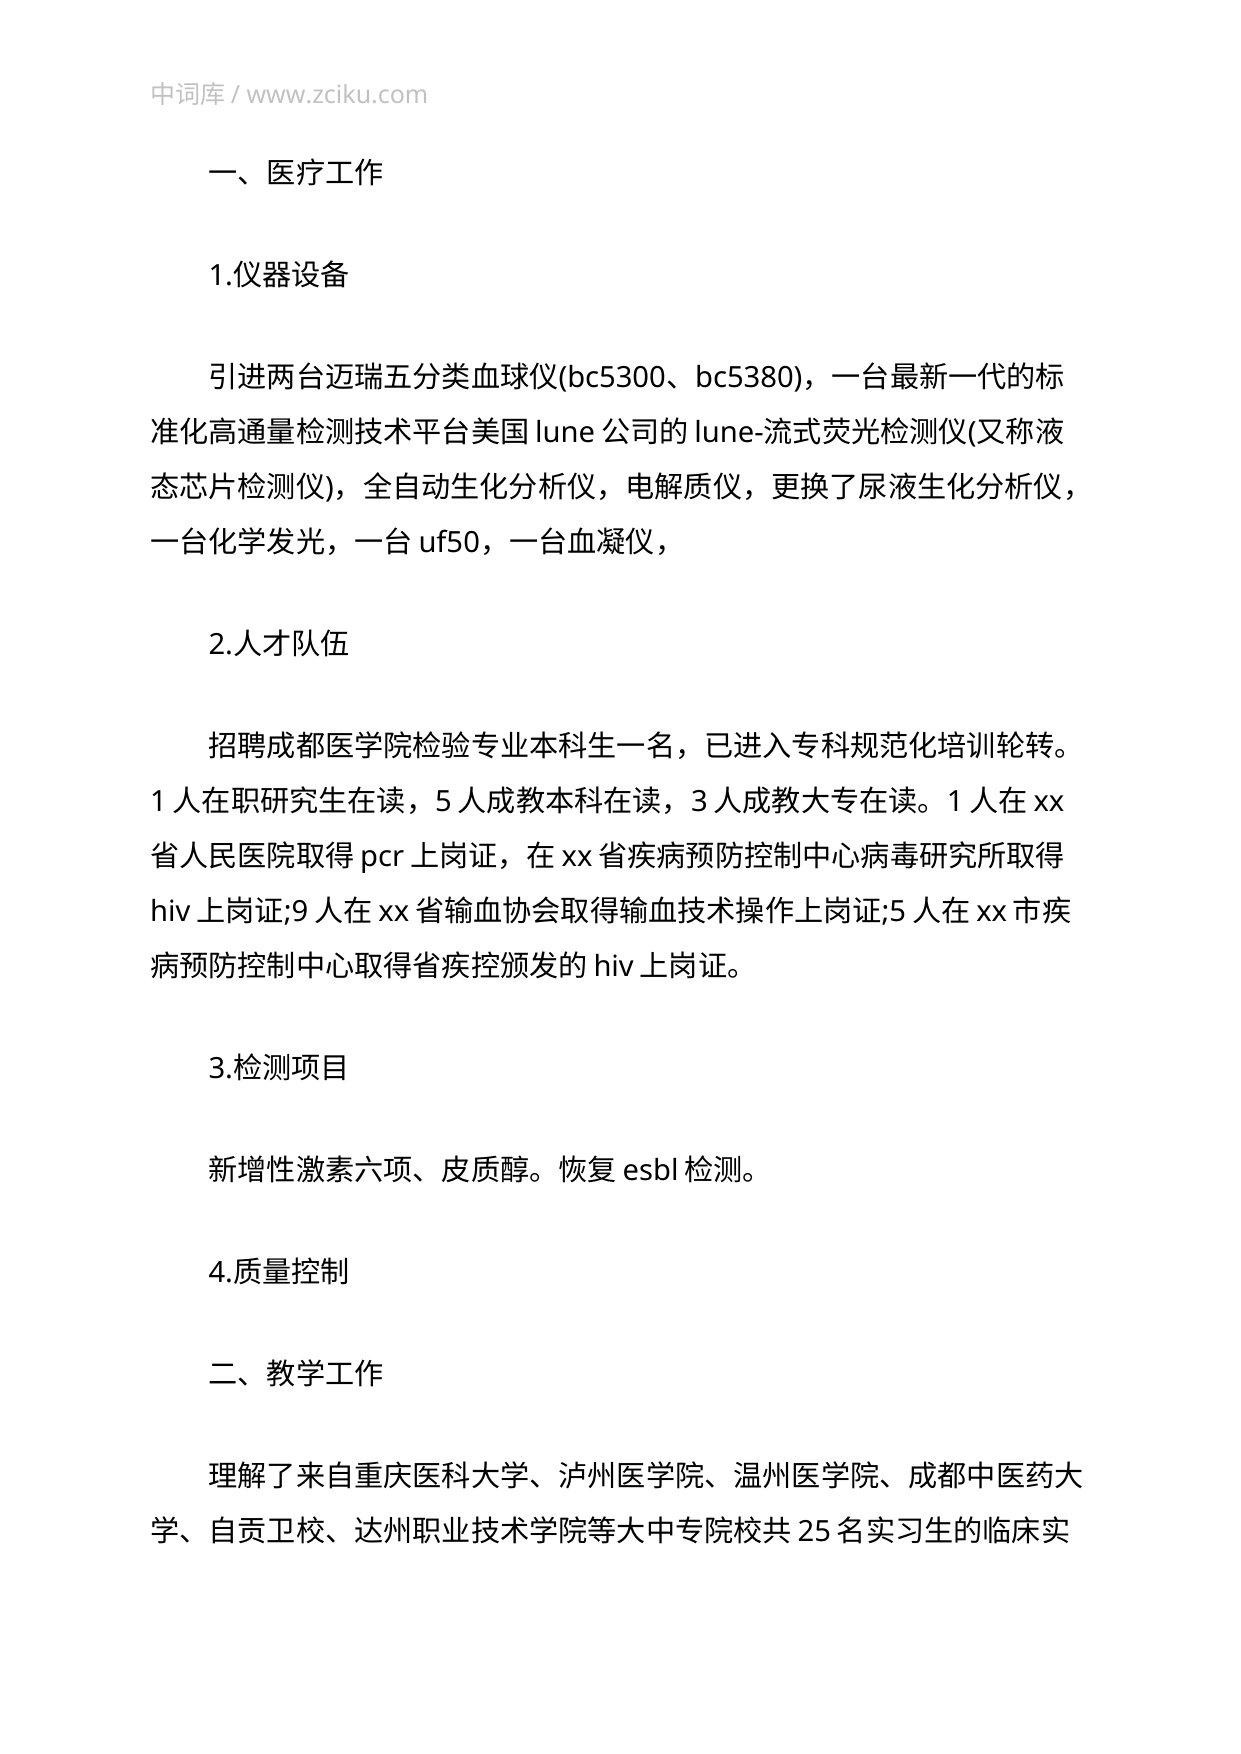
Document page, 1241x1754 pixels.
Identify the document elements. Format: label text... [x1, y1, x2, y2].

text 2.人才队伍 [150, 621, 1090, 663]
text 3.检测项目 [150, 1044, 1090, 1087]
text 一、医疗工作 [150, 150, 1090, 192]
text 招聘成都医学院检验专业本科生一名，已进入专科规范化培训轮转。1人在职研究生在读，5人成教本科在读，3人成教大专在读。1人在xx省人民医院取得pcr上岗证，在xx省疾病预防控制中心病毒研究所取得hiv上岗证;9人在xx省输血协会取得输血技术操作上岗证;5人在xx市疾病预防控制中心取得省疾控颁发的hiv上岗证。 [150, 723, 1090, 985]
text 1.仪器设备 [150, 252, 1090, 294]
text 引进两台迈瑞五分类血球仪(bc5300、bc5380)，一台最新一代的标准化高通量检测技术平台美国lune公司的lune-流式荧光检测仪(又称液态芯片检测仪)，全自动生化分析仪，电解质仪，更换了尿液生化分析仪，一台化学发光，一台uf50，一台血凝仪， [150, 354, 1090, 561]
text 新增性激素六项、皮质醇。恢复esbl检测。 [150, 1147, 1090, 1189]
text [150, 1452, 1090, 1549]
text 二、教学工作 [150, 1351, 1090, 1393]
text 4.质量控制 [150, 1248, 1090, 1291]
